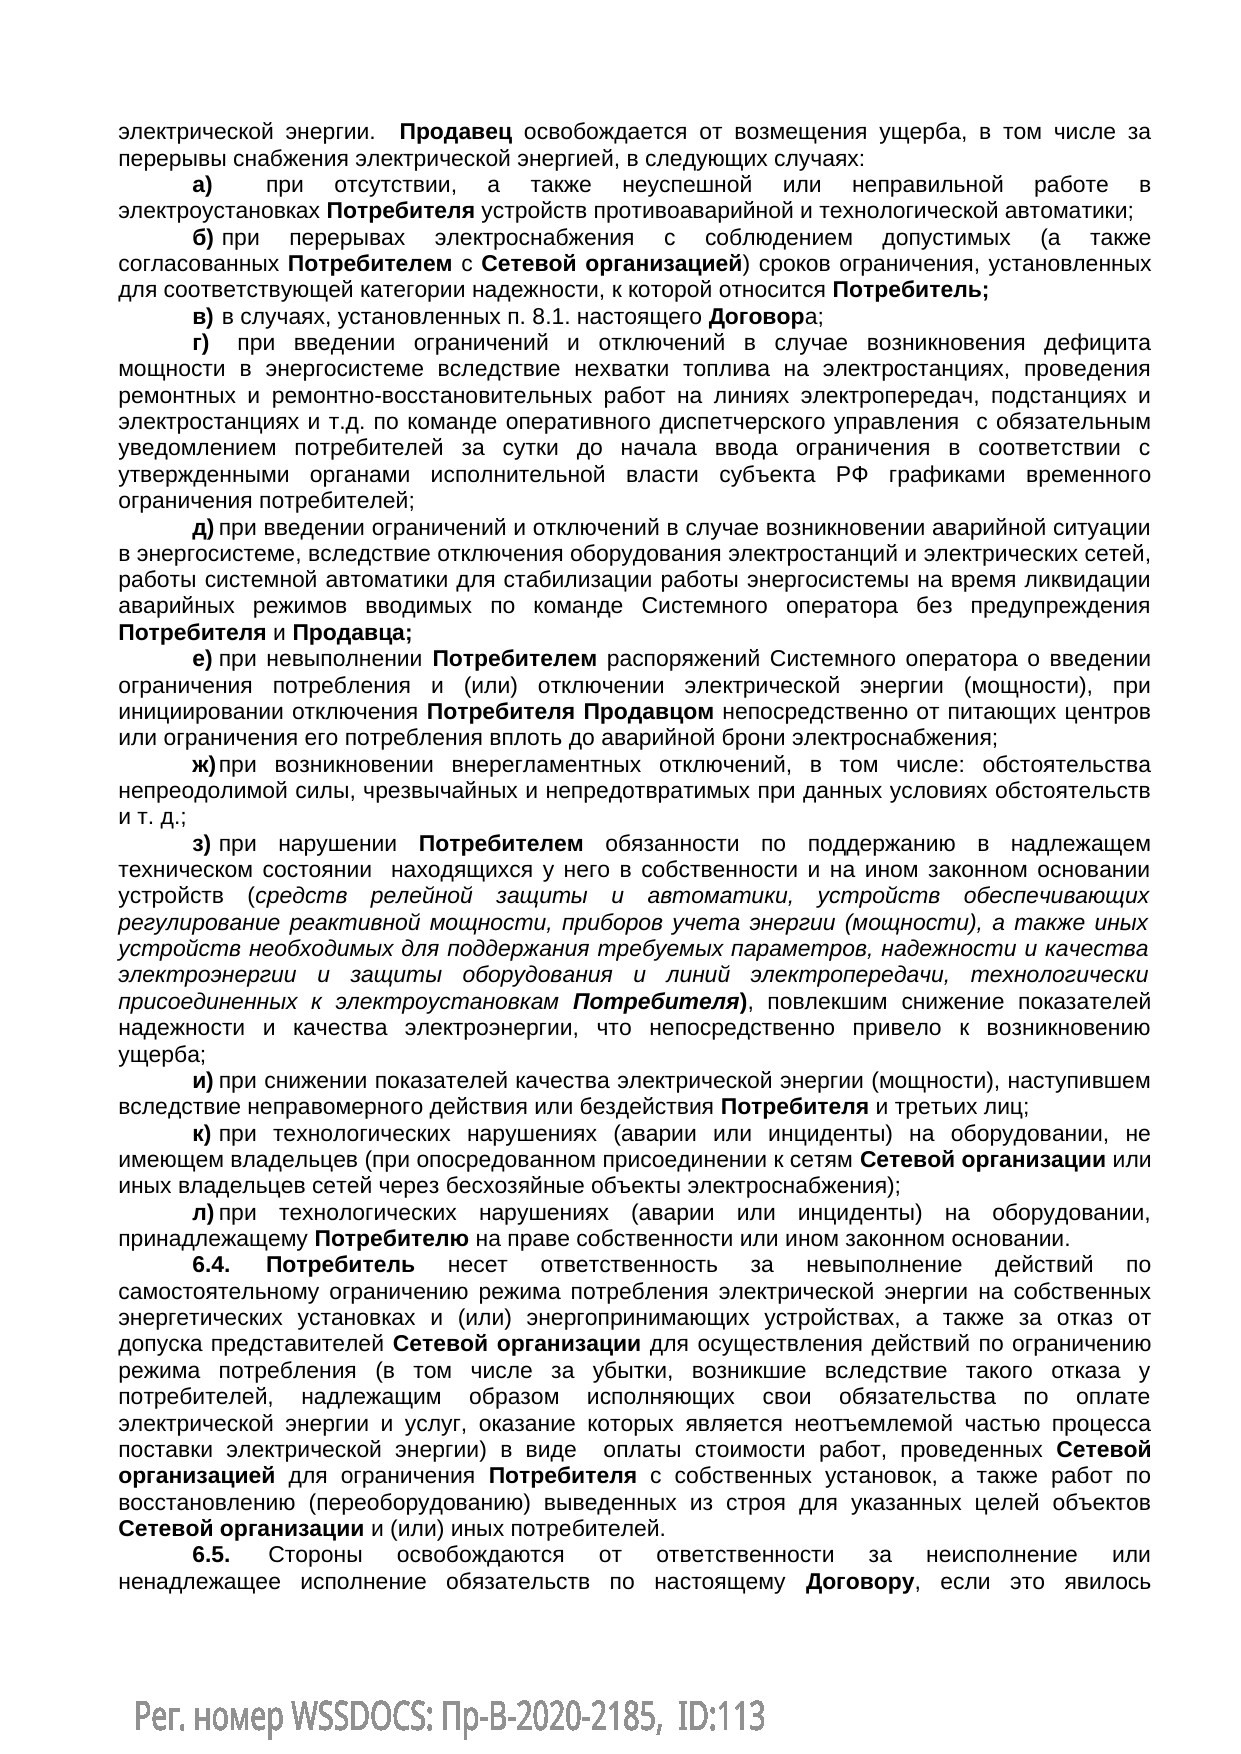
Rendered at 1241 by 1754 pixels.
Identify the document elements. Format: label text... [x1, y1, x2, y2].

list при технологических нарушениях (аварии или инциденты) на оборудовании, принадлежащему Потребителю на праве собственности или ином законном основании. [118, 1199, 1152, 1251]
list при невыполнении Потребителем распоряжений Системного оператора о введении ограничения потребления и (или) отключении электрической энергии (мощности), при инициировании отключения Потребителя Продавцом непосредственно от питающих центров или ограничения его потребления вплоть до аварийной брони электроснабжения; [118, 645, 1152, 751]
list при снижении показателей качества электрической энергии (мощности), наступившем вследствие неправомерного действия или бездействия Потребителя и третьих лиц; [118, 1067, 1152, 1119]
list при нарушении Потребителем обязанности по поддержанию в надлежащем техническом состоянии находящихся у него в собственности и на ином законном основании устройств (средств релейной защиты и автоматики, устройств обеспечивающих регулирование реактивной мощности, приборов учета энергии (мощности), а также иных устройств необходимых для поддержания требуемых параметров, надежности и качества электроэнергии и защиты оборудования и линий электропередачи, технологически присоединенных к электроустановкам Потребителя), повлекшим снижение показателей надежности и качества электроэнергии, что непосредственно привело к возникновению ущерба; [118, 830, 1152, 1067]
list при возникновении внерегламентных отключений, в том числе: обстоятельства непреодолимой силы, чрезвычайных и непредотвратимых при данных условиях обстоятельств и т. д.; [118, 751, 1152, 830]
list при технологических нарушениях (аварии или инциденты) на оборудовании, не имеющем владельцев (при опосредованном присоединении к сетям Сетевой организации или иных владельцев сетей через бесхозяйные объекты электроснабжения); [118, 1119, 1152, 1199]
list Потребитель несет ответственность за невыполнение действий по самостоятельному ограничению режима потребления электрической энергии на собственных энергетических установках и (или) энергопринимающих устройствах, а также за отказ от допуска представителей Сетевой организации для осуществления действий по ограничению режима потребления (в том числе за убытки, возникшие вследствие такого отказа у потребителей, надлежащим образом исполняющих свои обязательства по оплате электрической энергии и услуг, оказание которых является неотъемлемой частью процесса поставки электрической энергии) в виде оплаты стоимости работ, проведенных Сетевой организацией для ограничения Потребителя с собственных установок, а также работ по восстановлению (переоборудованию) выведенных из строя для указанных целей объектов Сетевой организации и (или) иных потребителей. [118, 1251, 1152, 1541]
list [118, 1541, 1152, 1594]
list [118, 118, 1152, 171]
list при перерывах электроснабжения с соблюдением допустимых (а также согласованных Потребителем с Сетевой организацией) сроков ограничения, установленных для соответствующей категории надежности, к которой относится Потребитель; [118, 223, 1152, 303]
list при отсутствии, а также неуспешной или неправильной работе в электроустановках Потребителя устройств противоаварийной и технологической автоматики; [118, 171, 1152, 223]
list в случаях, установленных п. 8.1. настоящего Договора; [118, 303, 1152, 329]
list при введении ограничений и отключений в случае возникновения дефицита мощности в энергосистеме вследствие нехватки топлива на электростанциях, проведения ремонтных и ремонтно-восстановительных работ на линиях электропередач, подстанциях и электростанциях и т.д. по команде оперативного диспетчерского управления с обязательным уведомлением потребителей за сутки до начала ввода ограничения в соответствии с утвержденными органами исполнительной власти субъекта РФ графиками временного ограничения потребителей; [118, 329, 1152, 513]
list при введении ограничений и отключений в случае возникновении аварийной ситуации в энергосистеме, вследствие отключения оборудования электростанций и электрических сетей, работы системной автоматики для стабилизации работы энергосистемы на время ликвидации аварийных режимов вводимых по команде Системного оператора без предупреждения Потребителя и Продавца; [118, 513, 1152, 645]
